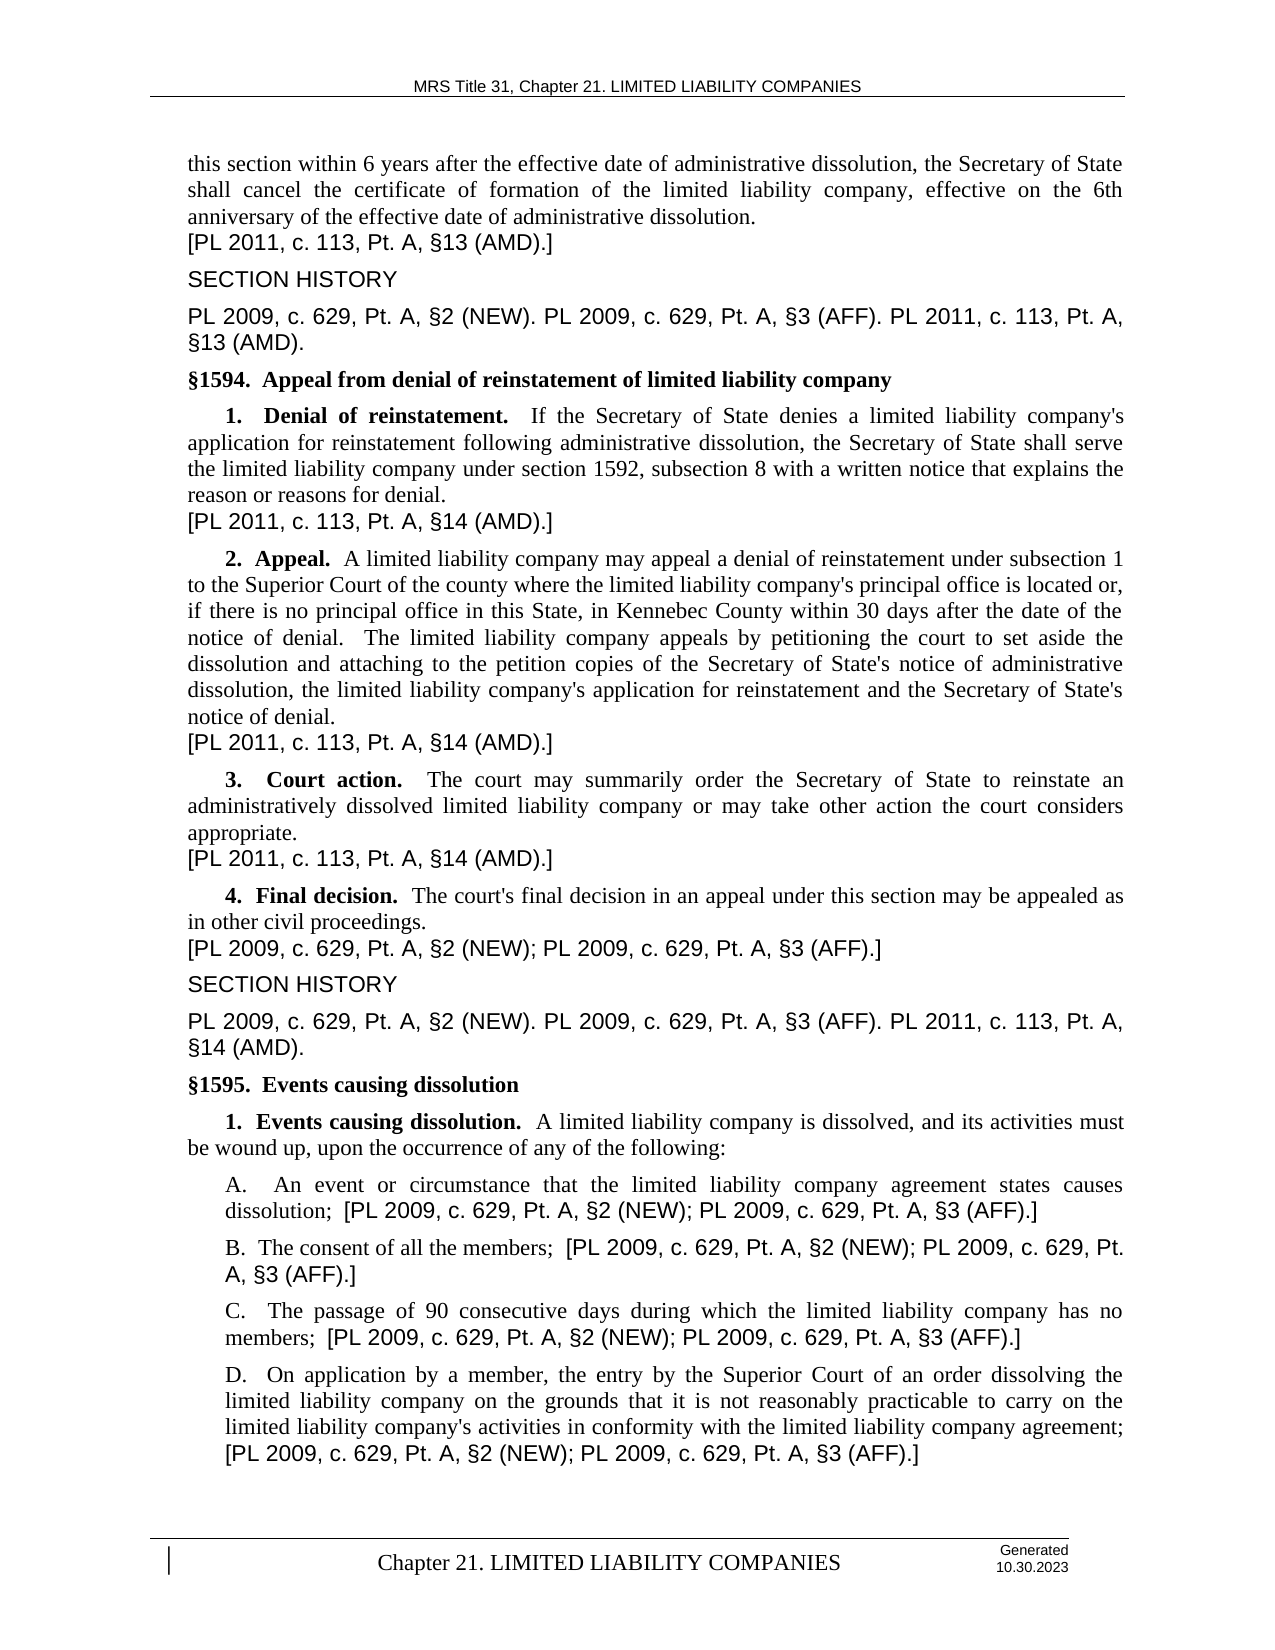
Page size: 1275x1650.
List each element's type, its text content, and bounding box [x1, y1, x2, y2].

text [PL 2011, c. 113, Pt. A, §13 (AMD).] [187, 229, 1125, 255]
text [PL 2011, c. 113, Pt. A, §14 (AMD).] [187, 508, 1125, 534]
text PL 2009, c. 629, Pt. A, §2 (NEW). PL 2009, c. 629, Pt. A, §3 (AFF). PL 2011, c. 113, Pt. A, §13 (AMD). [187, 303, 1125, 355]
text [187, 150, 1125, 229]
text [PL 2009, c. 629, Pt. A, §2 (NEW); PL 2009, c. 629, Pt. A, §3 (AFF).] [187, 934, 1125, 961]
text 3. Court action. The court may summarily order the Secretary of State to reinstate an administratively dissolved limited liability company or may take other action the court considers appropriate. [187, 766, 1125, 845]
text B. The consent of all the members; [PL 2009, c. 629, Pt. A, §2 (NEW); PL 2009, c. 629, Pt. A, §3 (AFF).] [225, 1234, 1125, 1287]
text §1594. Appeal from denial of reinstatement of limited liability company [187, 366, 1125, 392]
text C. The passage of 90 consecutive days during which the limited liability company has no members; [PL 2009, c. 629, Pt. A, §2 (NEW); PL 2009, c. 629, Pt. A, §3 (AFF).] [225, 1297, 1125, 1350]
text §1595. Events causing dissolution [187, 1071, 1125, 1097]
text 1. Events causing dissolution. A limited liability company is dissolved, and its activities must be wound up, upon the occurrence of any of the following: [187, 1108, 1125, 1161]
text 4. Final decision. The court's final decision in an appeal under this section may be appealed as in other civil proceedings. [187, 882, 1125, 934]
text 2. Appeal. A limited liability company may appeal a denial of reinstatement under subsection 1 to the Superior Court of the county where the limited liability company's principal office is located or, if there is no principal office in this State, in Kennebec County within 30 days after the date of the notice of denial. The limited liability company appeals by petitioning the court to set aside the dissolution and attaching to the petition copies of the Secretary of State's notice of administrative dissolution, the limited liability company's application for reinstatement and the Secretary of State's notice of denial. [187, 545, 1125, 729]
text D. On application by a member, the entry by the Superior Court of an order dissolving the limited liability company on the grounds that it is not reasonably practicable to carry on the limited liability company's activities in conformity with the limited liability company agreement; [PL 2009, c. 629, Pt. A, §2 (NEW); PL 2009, c. 629, Pt. A, §3 (AFF).] [225, 1361, 1125, 1466]
text SECTION HISTORY [187, 266, 1125, 292]
text PL 2009, c. 629, Pt. A, §2 (NEW). PL 2009, c. 629, Pt. A, §3 (AFF). PL 2011, c. 113, Pt. A, §14 (AMD). [187, 1008, 1125, 1061]
text 1. Denial of reinstatement. If the Secretary of State denies a limited liability company's application for reinstatement following administrative dissolution, the Secretary of State shall serve the limited liability company under section 1592, subsection 8 with a written notice that explains the reason or reasons for denial. [187, 402, 1125, 508]
text [PL 2011, c. 113, Pt. A, §14 (AMD).] [187, 729, 1125, 756]
text [PL 2011, c. 113, Pt. A, §14 (AMD).] [187, 845, 1125, 871]
text SECTION HISTORY [187, 971, 1125, 998]
text A. An event or circumstance that the limited liability company agreement states causes dissolution; [PL 2009, c. 629, Pt. A, §2 (NEW); PL 2009, c. 629, Pt. A, §3 (AFF).] [225, 1171, 1125, 1224]
